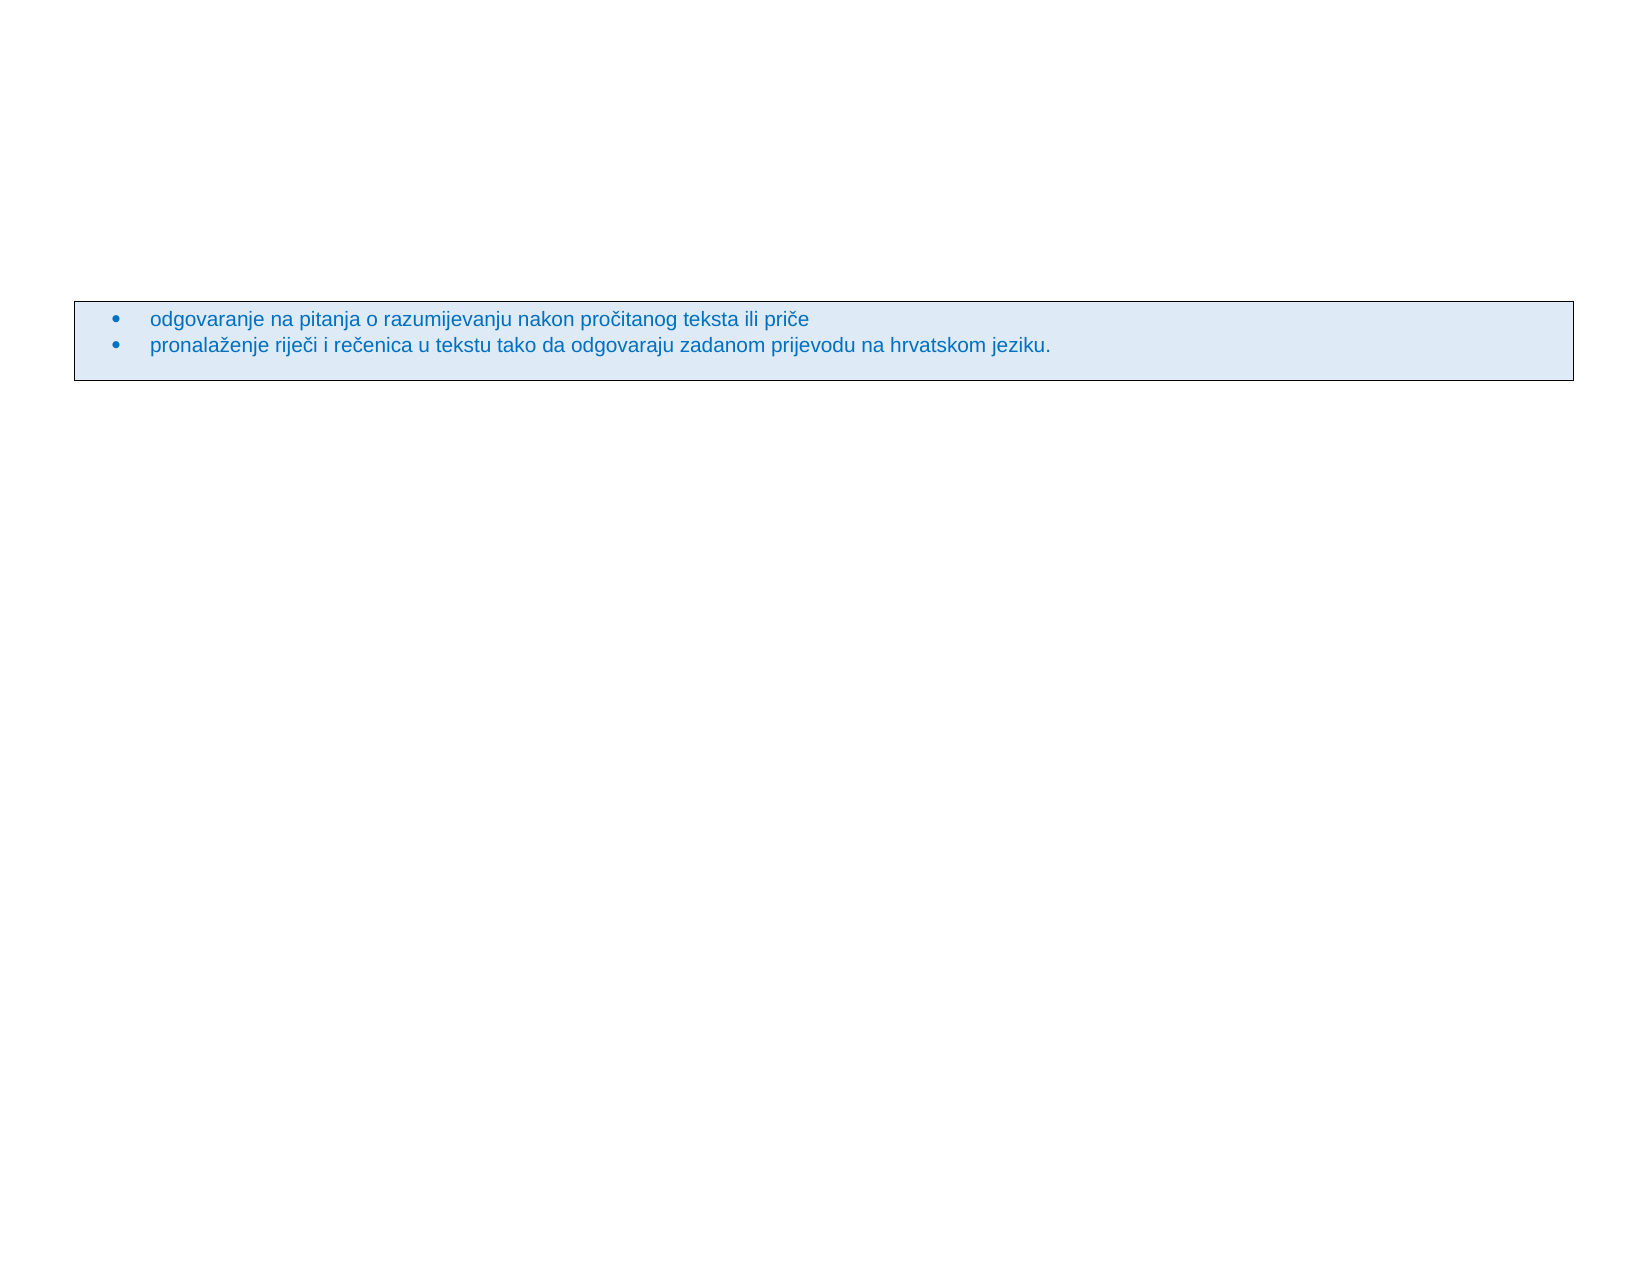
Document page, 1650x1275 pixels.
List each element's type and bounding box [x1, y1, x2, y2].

table_cell [75, 302, 1573, 380]
